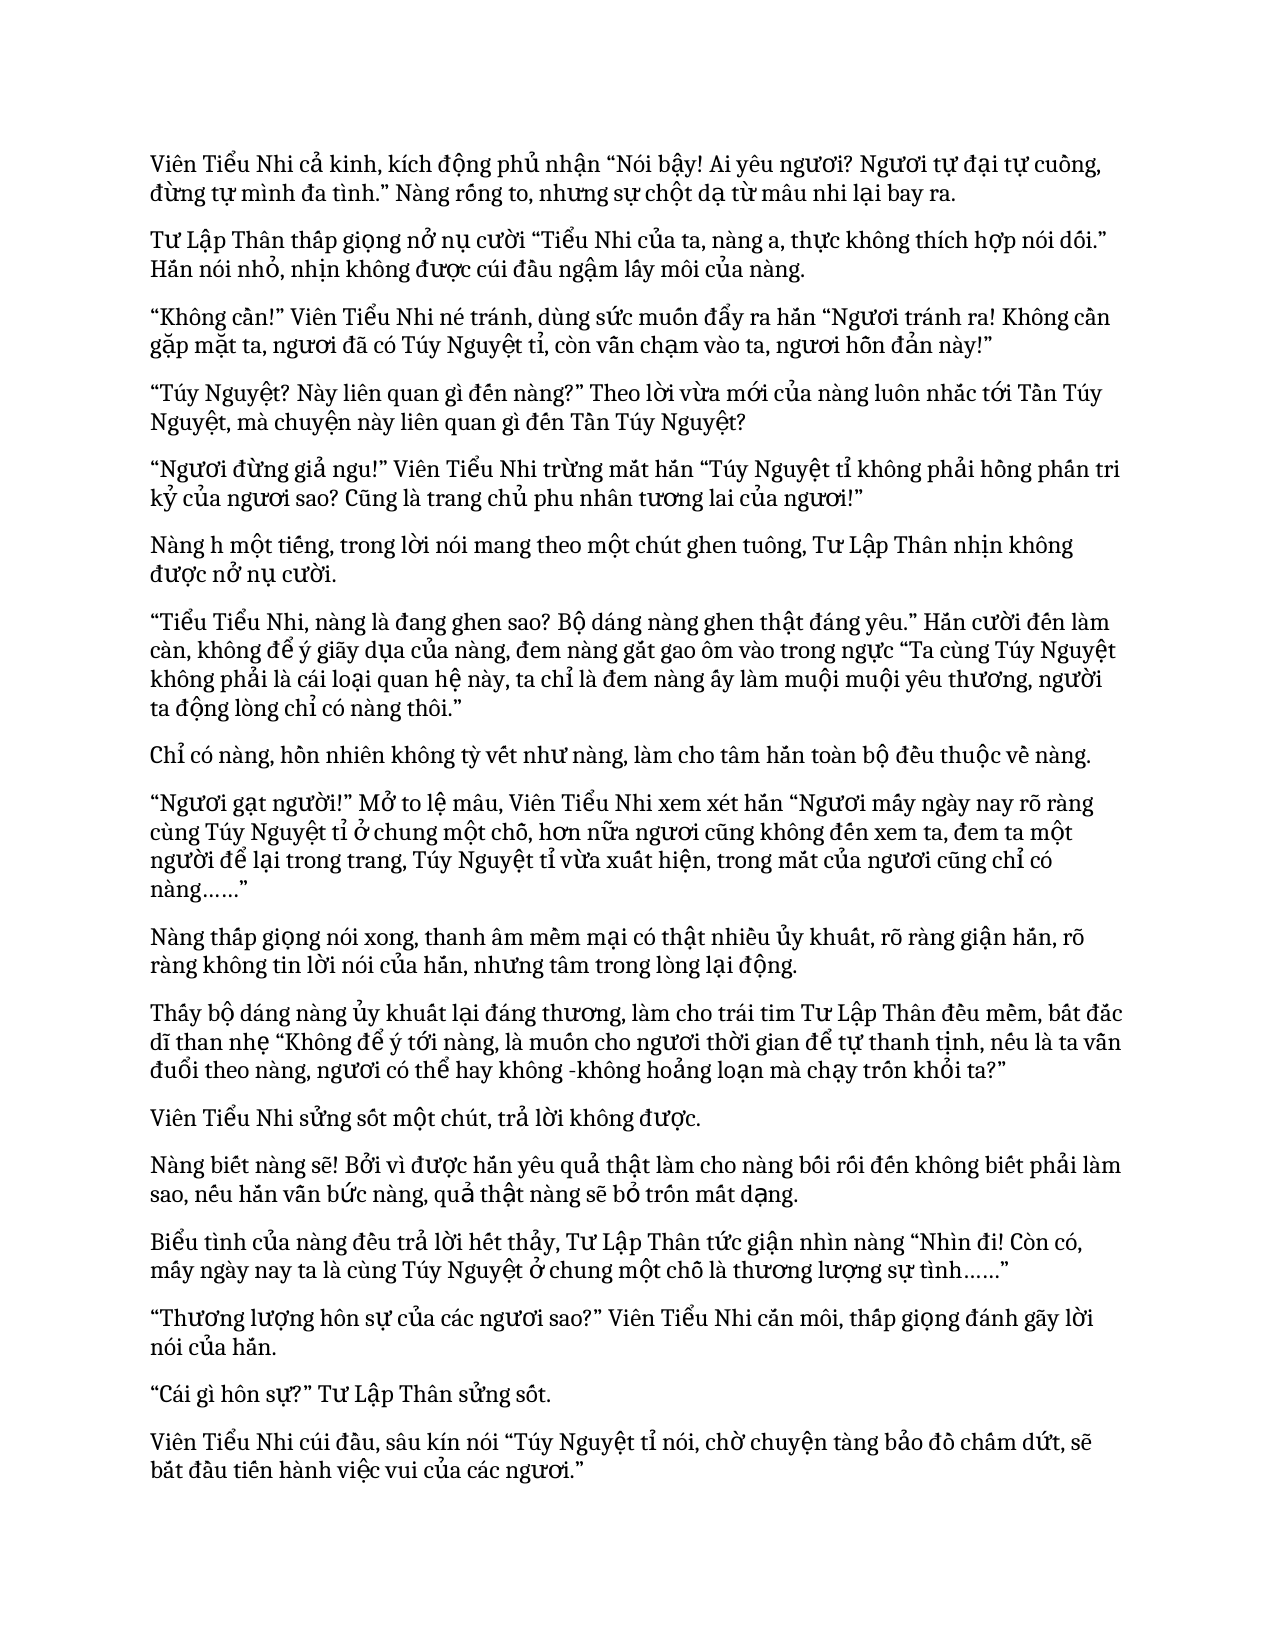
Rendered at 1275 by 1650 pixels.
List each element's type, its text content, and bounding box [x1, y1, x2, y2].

text Biểu tình của nàng đều trả lời hết thảy, Tư Lập Thân tức giận nhìn nàng “Nhìn đi! Còn có, mấy ngày nay ta là cùng Túy Nguyệt ở chung một chỗ là thương lượng sự tình……” [150, 1227, 1125, 1285]
text “Tiểu Tiểu Nhi, nàng là đang ghen sao? Bộ dáng nàng ghen thật đáng yêu.” Hắn cười đến làm càn, không để ý giãy dụa của nàng, đem nàng gắt gao ôm vào trong ngực “Ta cùng Túy Nguyệt không phải là cái loại quan hệ này, ta chỉ là đem nàng ấy làm muội muội yêu thương, người ta động lòng chỉ có nàng thôi.” [150, 607, 1125, 722]
text Viên Tiểu Nhi cúi đầu, sâu kín nói “Túy Nguyệt tỉ nói, chờ chuyện tàng bảo đồ chấm dứt, sẽ bắt đầu tiến hành việc vui của các ngươi.” [150, 1427, 1125, 1485]
text Viên Tiểu Nhi cả kinh, kích động phủ nhận “Nói bậy! Ai yêu ngươi? Ngươi tự đại tự cuồng, đừng tự mình đa tình.” Nàng rống to, nhưng sự chột dạ từ mâu nhi lại bay ra. [150, 150, 1125, 207]
text “Thương lượng hôn sự của các ngươi sao?” Viên Tiểu Nhi cắn môi, thấp giọng đánh gãy lời nói của hắn. [150, 1304, 1125, 1361]
text Nàng biết nàng sẽ! Bởi vì được hắn yêu quả thật làm cho nàng bối rối đến không biết phải làm sao, nếu hắn vẫn bức nàng, quả thật nàng sẽ bỏ trốn mất dạng. [150, 1151, 1125, 1209]
text Nàng thấp giọng nói xong, thanh âm mềm mại có thật nhiều ủy khuất, rõ ràng giận hắn, rõ ràng không tin lời nói của hắn, nhưng tâm trong lòng lại động. [150, 922, 1125, 980]
text Nàng h một tiếng, trong lời nói mang theo một chút ghen tuông, Tư Lập Thân nhịn không được nở nụ cười. [150, 531, 1125, 589]
text Thấy bộ dáng nàng ủy khuất lại đáng thương, làm cho trái tim Tư Lập Thân đều mềm, bất đắc dĩ than nhẹ “Không để ý tới nàng, là muốn cho ngươi thời gian để tự thanh tịnh, nếu là ta vẫn đuổi theo nàng, ngươi có thể hay không -không hoảng loạn mà chạy trốn khỏi ta?” [150, 999, 1125, 1085]
text “Không cần!” Viên Tiểu Nhi né tránh, dùng sức muốn đẩy ra hắn “Ngươi tránh ra! Không cần gặp mặt ta, ngươi đã có Túy Nguyệt tỉ, còn vẫn chạm vào ta, ngươi hỗn đản này!” [150, 302, 1125, 360]
text “Cái gì hôn sự?” Tư Lập Thân sửng sốt. [150, 1380, 1125, 1409]
text “Ngươi đừng giả ngu!” Viên Tiểu Nhi trừng mắt hắn “Túy Nguyệt tỉ không phải hồng phấn tri kỷ của ngươi sao? Cũng là trang chủ phu nhân tương lai của ngươi!” [150, 455, 1125, 512]
text “Ngươi gạt người!” Mở to lệ mâu, Viên Tiểu Nhi xem xét hắn “Ngươi mấy ngày nay rõ ràng cùng Túy Nguyệt tỉ ở chung một chỗ, hơn nữa ngươi cũng không đến xem ta, đem ta một người để lại trong trang, Túy Nguyệt tỉ vừa xuất hiện, trong mắt của ngươi cũng chỉ có nàng……” [150, 789, 1125, 904]
text Chỉ có nàng, hồn nhiên không tỳ vết như nàng, làm cho tâm hắn toàn bộ đều thuộc về nàng. [150, 741, 1125, 770]
text Viên Tiểu Nhi sửng sốt một chút, trả lời không được. [150, 1104, 1125, 1132]
text “Túy Nguyệt? Này liên quan gì đến nàng?” Theo lời vừa mới của nàng luôn nhắc tới Tần Túy Nguyệt, mà chuyện này liên quan gì đến Tần Túy Nguyệt? [150, 379, 1125, 436]
text Tư Lập Thân thấp giọng nở nụ cười “Tiểu Nhi của ta, nàng a, thực không thích hợp nói dối.” Hắn nói nhỏ, nhịn không được cúi đầu ngậm lấy môi của nàng. [150, 226, 1125, 284]
